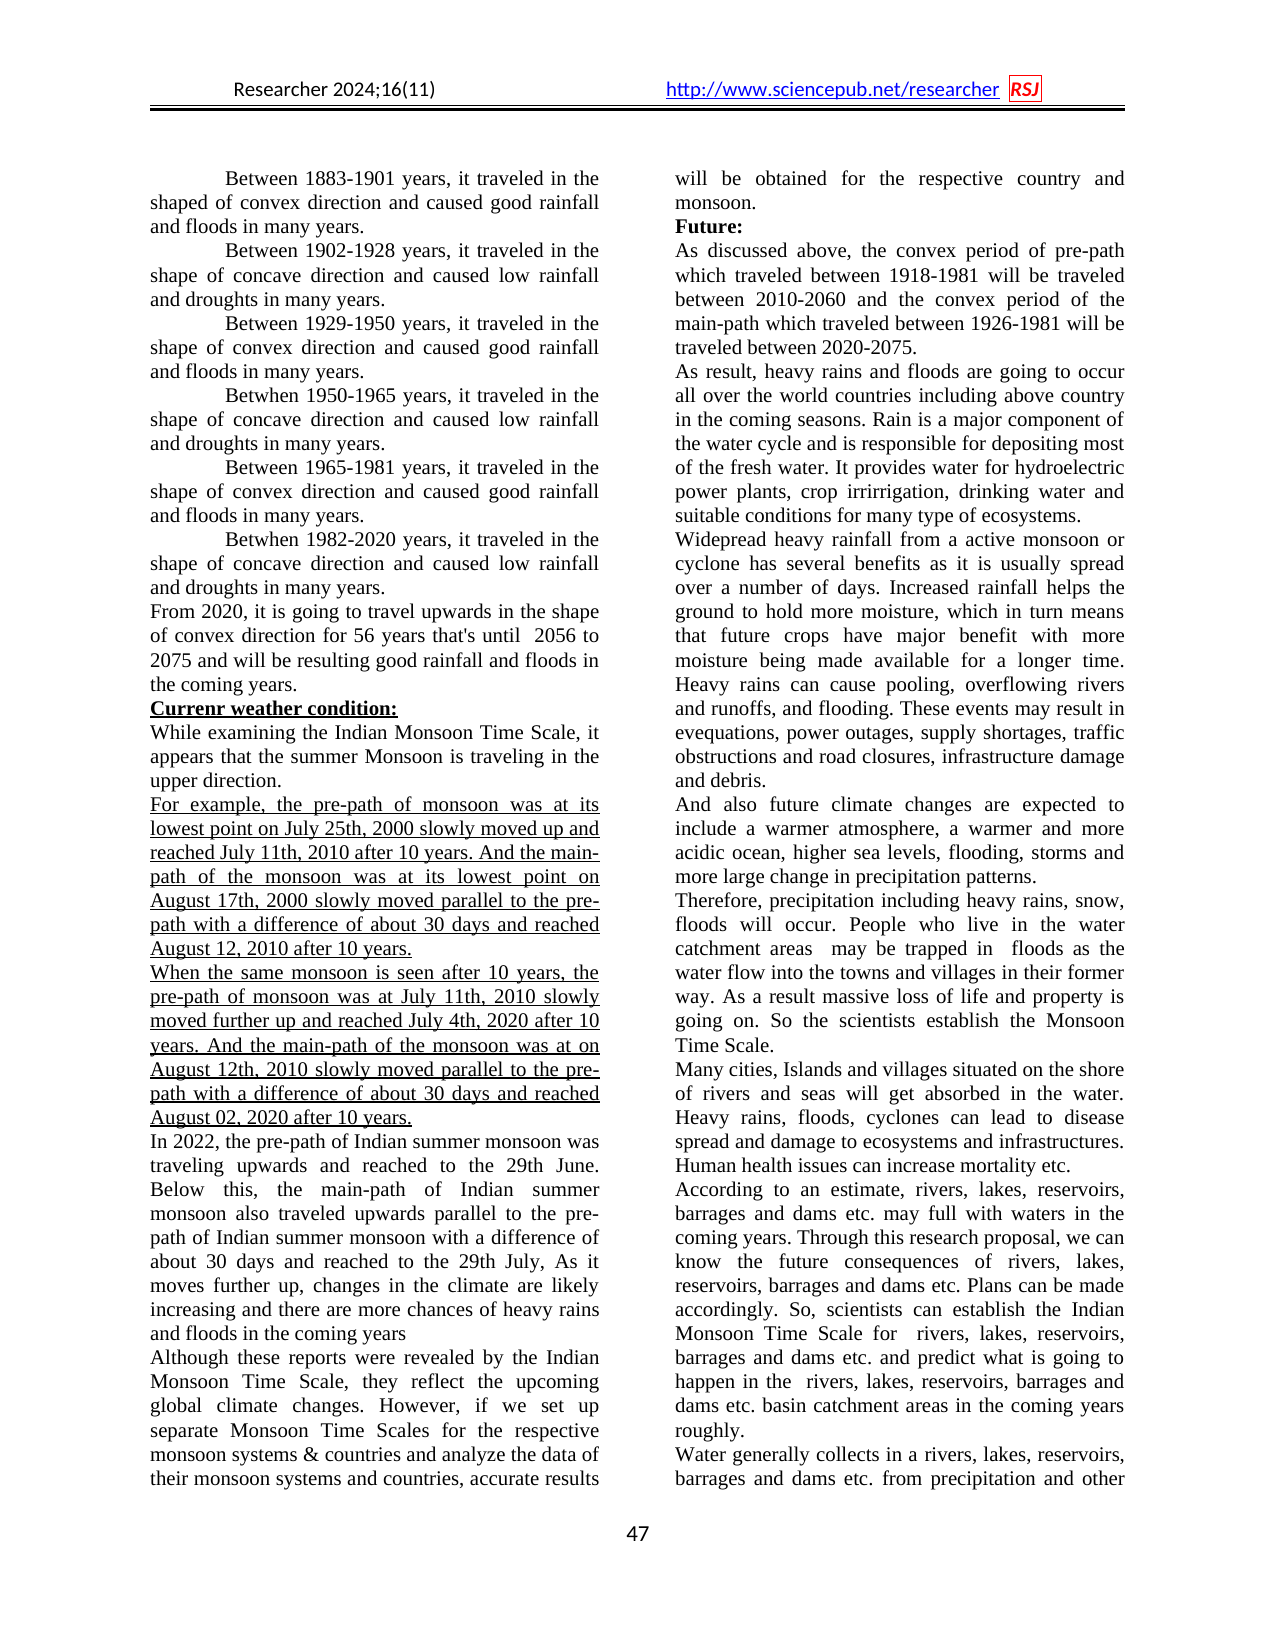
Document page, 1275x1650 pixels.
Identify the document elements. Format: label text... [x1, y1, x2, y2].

text As result, heavy rains and floods are going to occur all over the world countries including above country in the coming seasons. Rain is a major component of the water cycle and is responsible for depositing most of the fresh water. It provides water for hydroelectric power plants, crop irrirrigation, drinking water and suitable conditions for many type of ecosystems. [675, 359, 1125, 527]
text Future: [675, 214, 1125, 238]
text Widepread heavy rainfall from a active monsoon or cyclone has several benefits as it is usually spread over a number of days. Increased rainfall helps the ground to hold more moisture, which in turn means that future crops have major benefit with more moisture being made available for a longer time. Heavy rains can cause pooling, overflowing rivers and runoffs, and flooding. These events may result in evequations, power outages, supply shortages, traffic obstructions and road closures, infrastructure damage and debris. [675, 527, 1125, 792]
text In 2022, the pre-path of Indian summer monsoon was traveling upwards and reached to the 29th June. Below this, the main-path of Indian summer monsoon also traveled upwards parallel to the pre-path of Indian summer monsoon with a difference of about 30 days and reached to the 29th July, As it moves further up, changes in the climate are likely increasing and there are more chances of heavy rains and floods in the coming years [150, 1129, 600, 1345]
text Betwhen 1982-2020 years, it traveled in the shape of concave direction and caused low rainfall and droughts in many years. [150, 527, 600, 599]
text Betwhen 1950-1965 years, it traveled in the shape of concave direction and caused low rainfall and droughts in many years. [150, 383, 600, 455]
text Therefore, precipitation including heavy rains, snow, floods will occur. People who live in the water catchment areas may be trapped in floods as the water flow into the towns and villages in their former way. As a result massive loss of life and property is going on. So the scientists establish the Monsoon Time Scale. [675, 888, 1125, 1057]
text From 2020, it is going to travel upwards in the shape of convex direction for 56 years that's until 2056 to 2075 and will be resulting good rainfall and floods in the coming years. [150, 599, 600, 696]
text Between 1883-1901 years, it traveled in the shaped of convex direction and caused good rainfall and floods in many years. [150, 166, 600, 238]
text When the same monsoon is seen after 10 years, the pre-path of monsoon was at July 11th, 2010 slowly moved further up and reached July 4th, 2020 after 10 years. And the main-path of the monsoon was at on August 12th, 2010 slowly moved parallel to the pre-path with a difference of about 30 days and reached August 02, 2020 after 10 years. [150, 960, 600, 1005]
text Many cities, Islands and villages situated on the shore of rivers and seas will get absorbed in the water. Heavy rains, floods, cyclones can lead to disease spread and damage to ecosystems and infrastructures. Human health issues can increase mortality etc. [675, 1057, 1125, 1177]
text As discussed above, the convex period of pre-path which traveled between 1918-1981 will be traveled between 2010-2060 and the convex period of the main-path which traveled between 1926-1981 will be traveled between 2020-2075. [675, 238, 1125, 359]
text Although these reports were revealed by the Indian Monsoon Time Scale, they reflect the upcoming global climate changes. However, if we set up separate Monsoon Time Scales for the respective monsoon systems & countries and analyze the data of their monsoon systems and countries, accurate results will be obtained for the respective country and monsoon. [150, 1345, 600, 1490]
text Between 1902-1928 years, it traveled in the shape of concave direction and caused low rainfall and droughts in many years. [150, 238, 600, 311]
text Although these reports were revealed by the Indian Monsoon Time Scale, they reflect the upcoming global climate changes. However, if we set up separate Monsoon Time Scales for the respective monsoon systems & countries and analyze the data of their monsoon systems and countries, accurate results will be obtained for the respective country and monsoon. [675, 166, 1125, 214]
text And also future climate changes are expected to include a warmer atmosphere, a warmer and more acidic ocean, higher sea levels, flooding, storms and more large change in precipitation patterns. [675, 792, 1125, 888]
text According to an estimate, rivers, lakes, reservoirs, barrages and dams etc. may full with waters in the coming years. Through this research proposal, we can know the future consequences of rivers, lakes, reservoirs, barrages and dams etc. Plans can be made accordingly. So, scientists can establish the Indian Monsoon Time Scale for rivers, lakes, reservoirs, barrages and dams etc. and predict what is going to happen in the rivers, lakes, reservoirs, barrages and dams etc. basin catchment areas in the coming years roughly. [675, 1177, 1125, 1442]
text While examining the Indian Monsoon Time Scale, it appears that the summer Monsoon is traveling in the upper direction. [150, 720, 600, 792]
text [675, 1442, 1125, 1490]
text Between 1929-1950 years, it traveled in the shape of convex direction and caused good rainfall and floods in many years. [150, 311, 600, 383]
text Between 1965-1981 years, it traveled in the shape of convex direction and caused good rainfall and floods in many years. [150, 455, 600, 527]
text Currenr weather condition: [150, 696, 600, 720]
